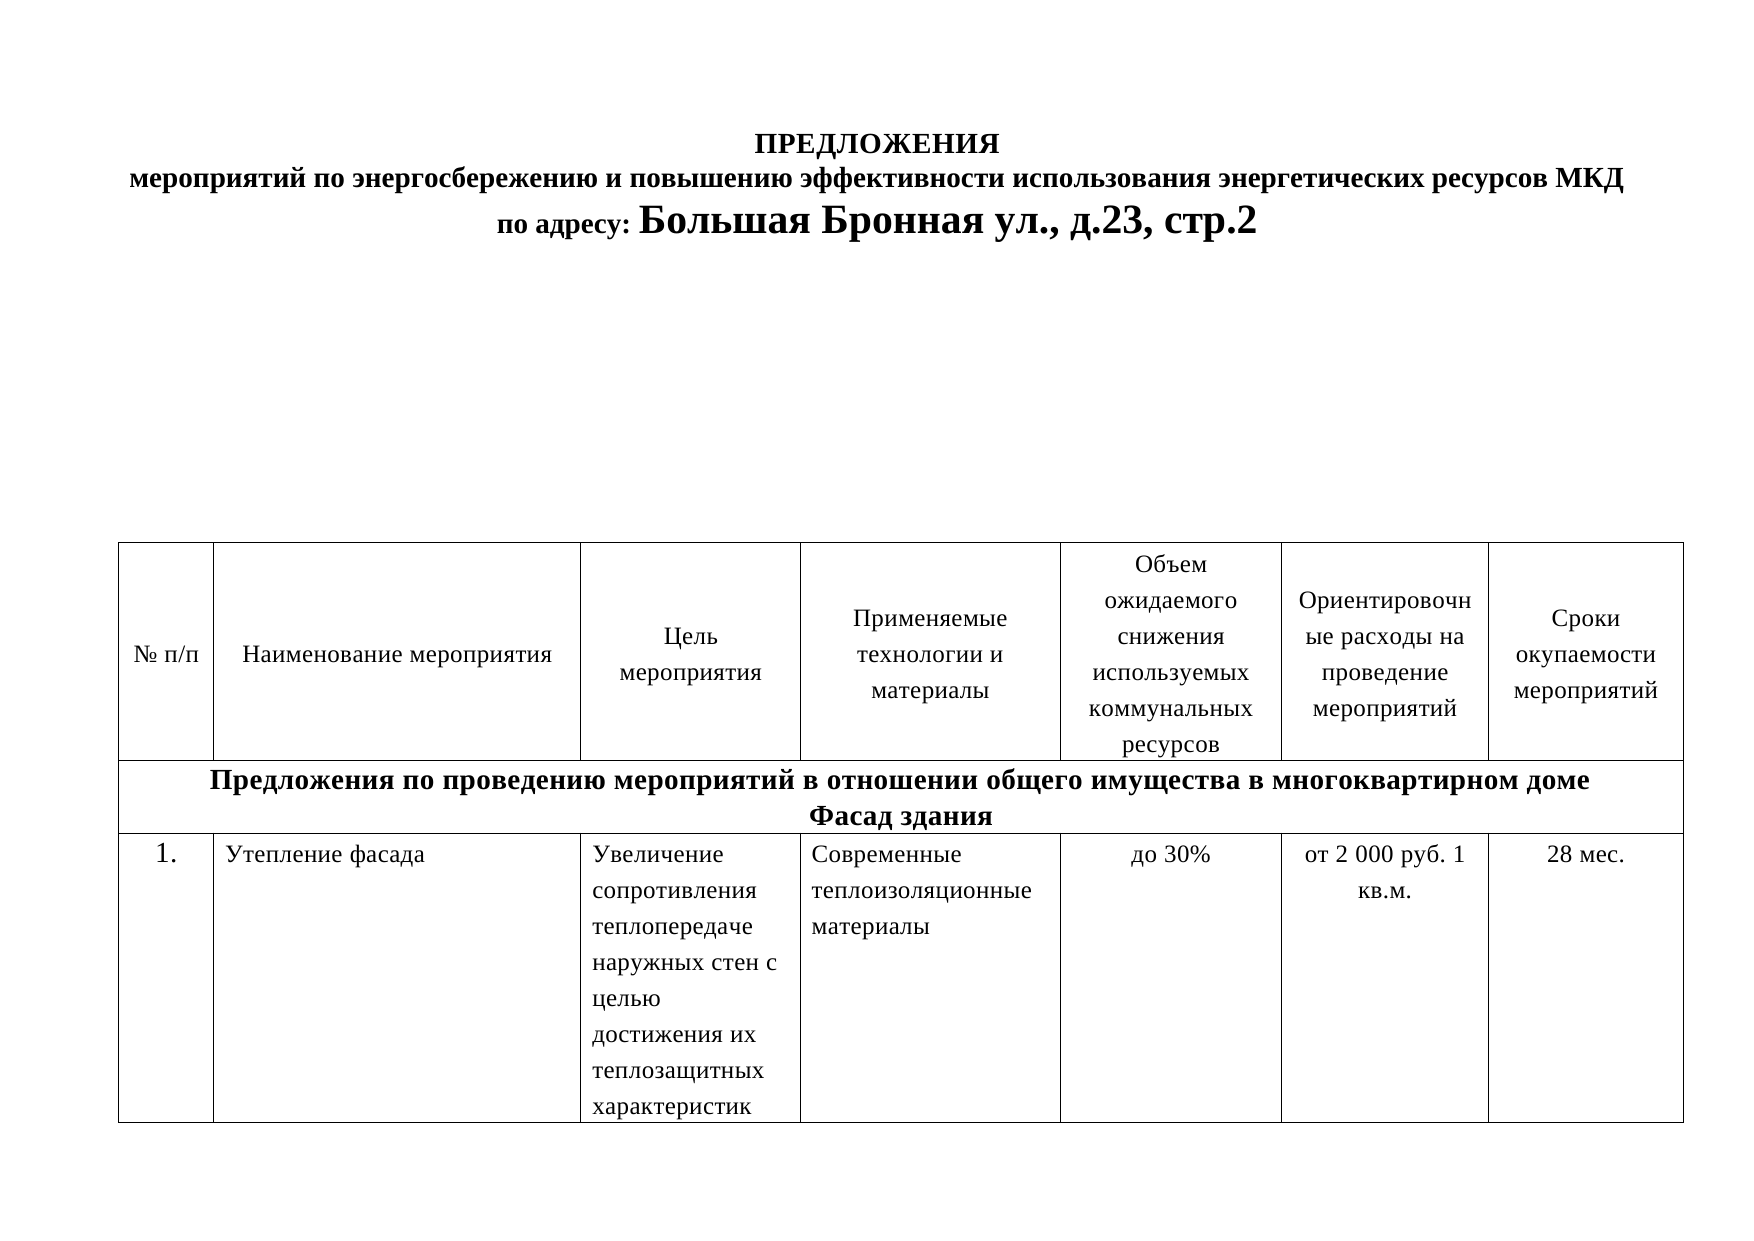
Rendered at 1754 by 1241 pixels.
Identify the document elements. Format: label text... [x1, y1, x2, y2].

table_cell Современные теплоизоляционные материалы [801, 834, 1060, 1122]
text мероприятий по энергосбережению и повышению эффективности использования энергетических ресурсов МКД по адресу: Большая Бронная ул., д.23, стр.2 [118, 161, 1636, 242]
table_cell до 30% [1061, 834, 1281, 1122]
table_cell Утепление фасада [214, 834, 580, 1122]
table_header Применяемые технологии и материалы [801, 543, 1060, 759]
table_cell от 2 000 руб. 1 кв.м. [1282, 834, 1488, 1122]
table_cell Предложения по проведению мероприятий в отношении общего имущества в многоквартирном доме Фасад здания [119, 761, 1683, 833]
table_cell 1. [119, 834, 213, 1122]
table_header Объем ожидаемого снижения используемых коммунальных ресурсов [1061, 543, 1281, 759]
table_header Наименование мероприятия [214, 543, 580, 759]
text ПРЕДЛОЖЕНИЯ [118, 124, 1636, 161]
table_cell 28 мес. [1489, 834, 1683, 1122]
table_header Цель мероприятия [581, 543, 800, 759]
table_cell Увеличение сопротивления теплопередаче наружных стен с целью достижения их теплозащитных характеристик [581, 834, 800, 1122]
table_header № п/п [119, 543, 213, 759]
table_header Сроки окупаемости мероприятий [1489, 543, 1683, 759]
table_header Ориентировочные расходы на проведение мероприятий [1282, 543, 1488, 759]
